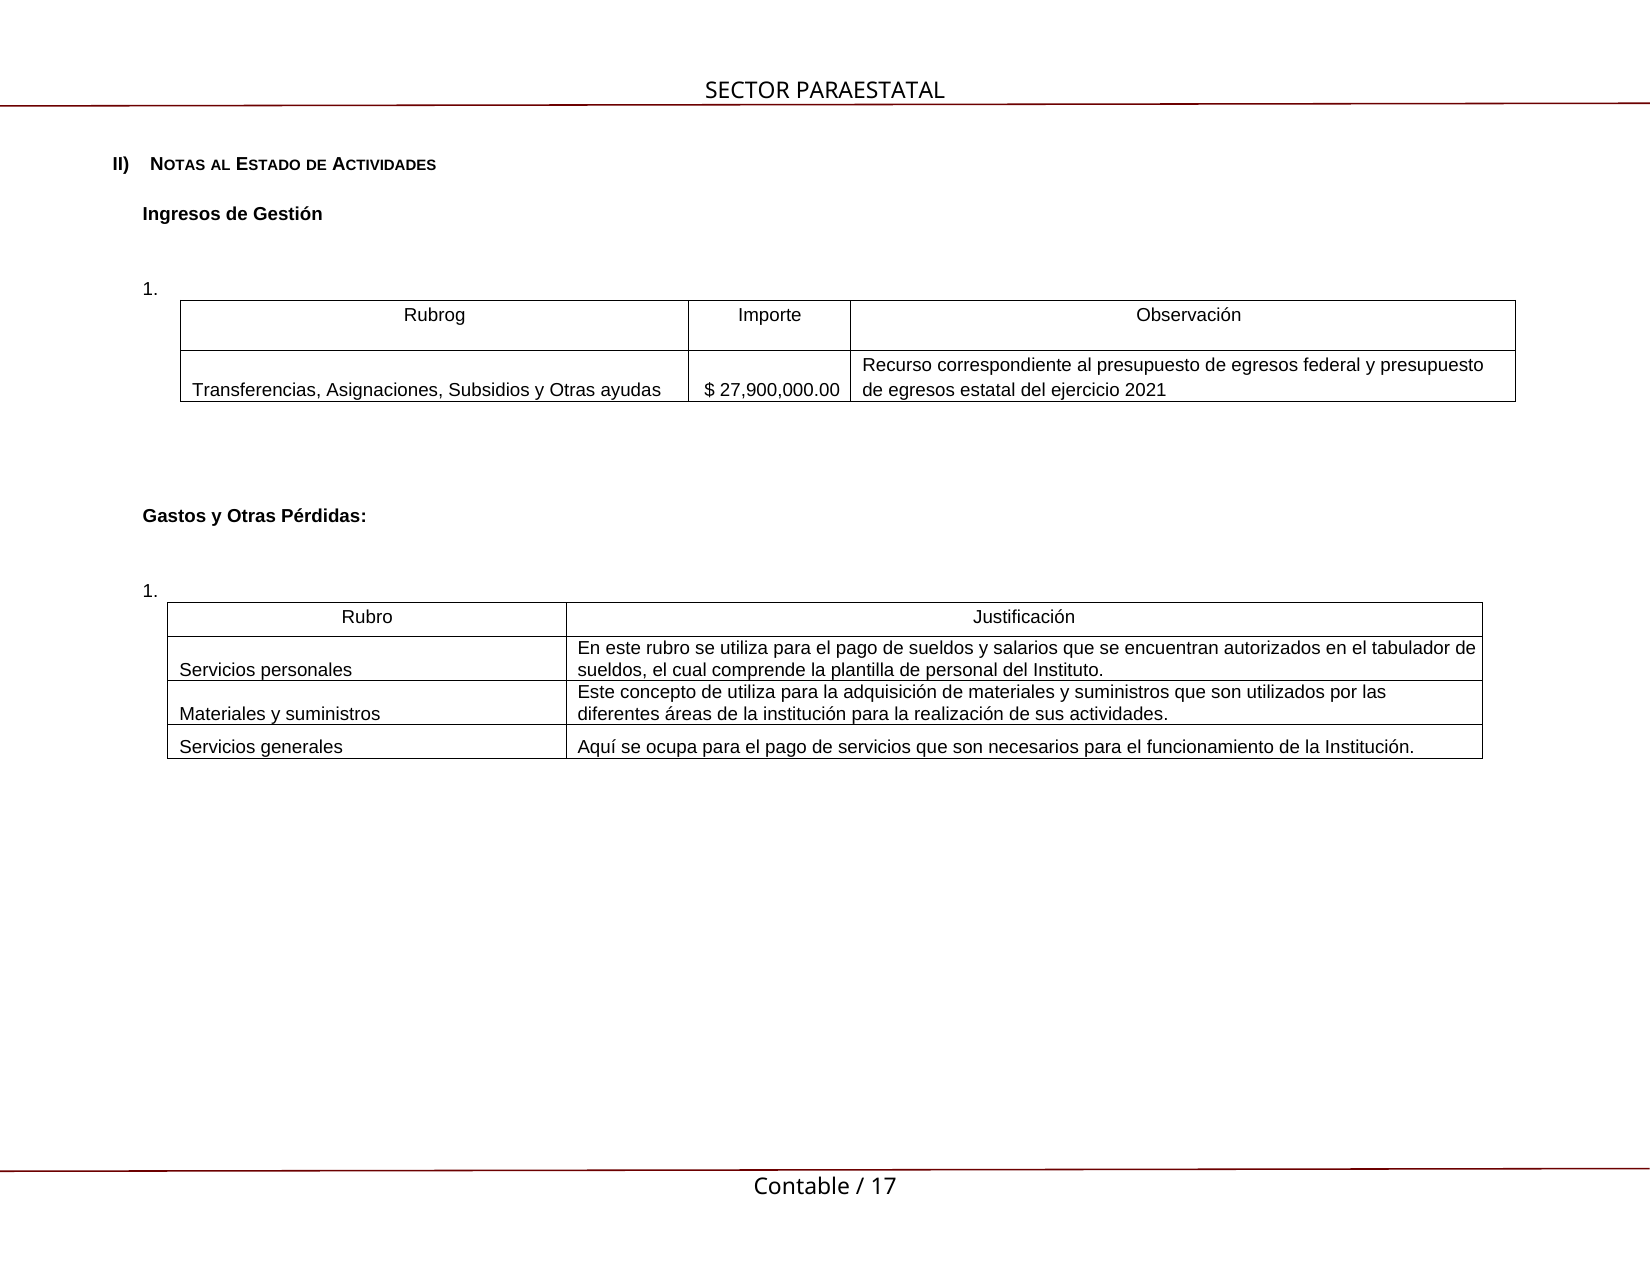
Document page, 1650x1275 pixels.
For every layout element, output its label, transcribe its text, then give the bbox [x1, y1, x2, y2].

table_header Rubro [168, 603, 566, 636]
table_cell Servicios personales [168, 637, 566, 680]
table_cell Este concepto de utiliza para la adquisición de materiales y suministros que son utilizados por las diferentes áreas de la institución para la realización de sus actividades. [567, 681, 1482, 724]
table_cell En este rubro se utiliza para el pago de sueldos y salarios que se encuentran autorizados en el tabulador de sueldos, el cual comprende la plantilla de personal del Instituto. [567, 637, 1482, 680]
table_cell $ 27,900,000.00 [689, 351, 850, 401]
table_cell Recurso correspondiente al presupuesto de egresos federal y presupuesto de egresos estatal del ejercicio 2021 [851, 351, 1515, 401]
text II) Notas al Estado de Actividades [112, 150, 1537, 175]
table_cell Servicios generales [168, 725, 566, 758]
table_header Rubrog [181, 301, 688, 350]
text Gastos y Otras Pérdidas: [142, 502, 1537, 527]
table_header Justificación [567, 603, 1482, 636]
table_cell Aquí se ocupa para el pago de servicios que son necesarios para el funcionamiento de la Institución. [567, 725, 1482, 758]
table_header Observación [851, 301, 1515, 350]
table_cell Transferencias, Asignaciones, Subsidios y Otras ayudas [181, 351, 688, 401]
table_header Importe [689, 301, 850, 350]
text Ingresos de Gestión [142, 200, 1537, 225]
table_cell Materiales y suministros [168, 681, 566, 724]
